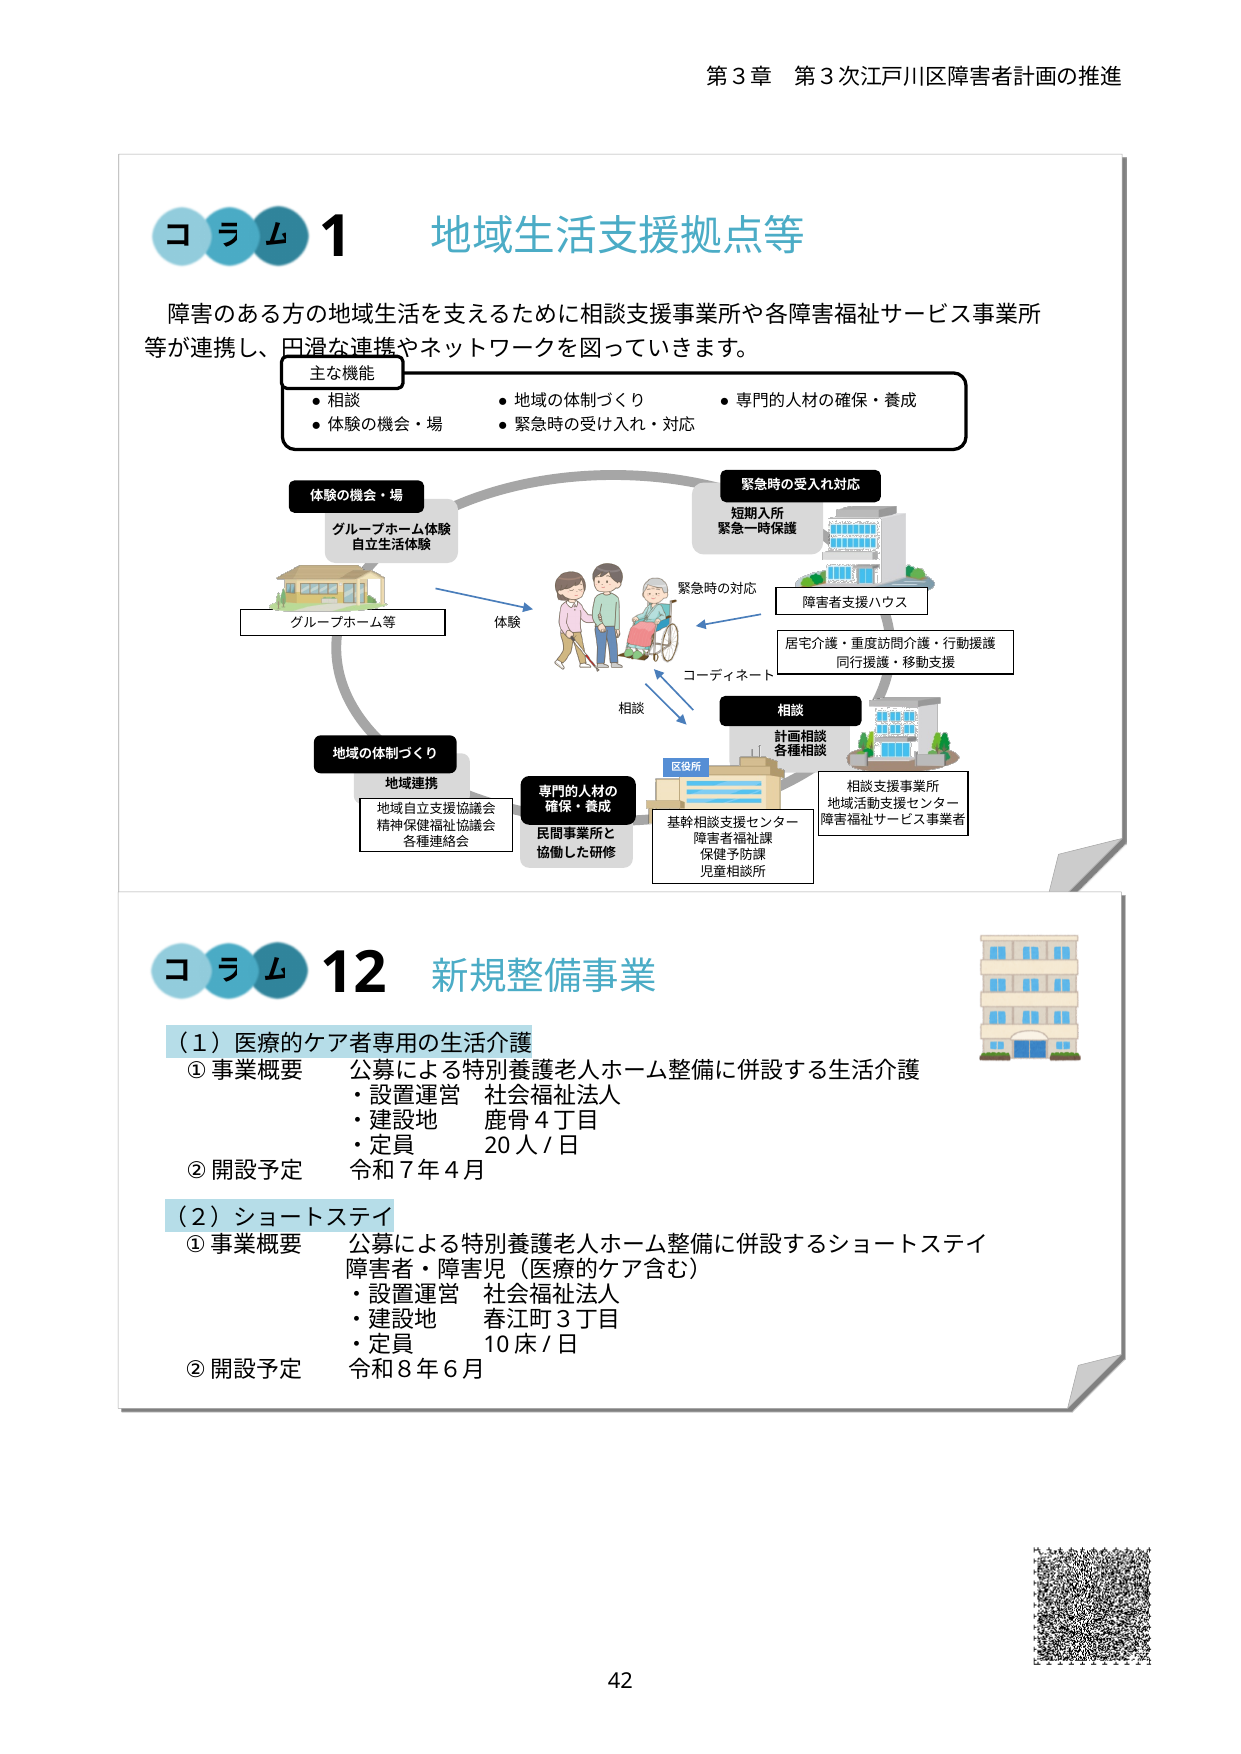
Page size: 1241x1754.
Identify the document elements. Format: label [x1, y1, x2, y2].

picture [1033, 1547, 1152, 1665]
picture [960, 929, 1100, 1066]
